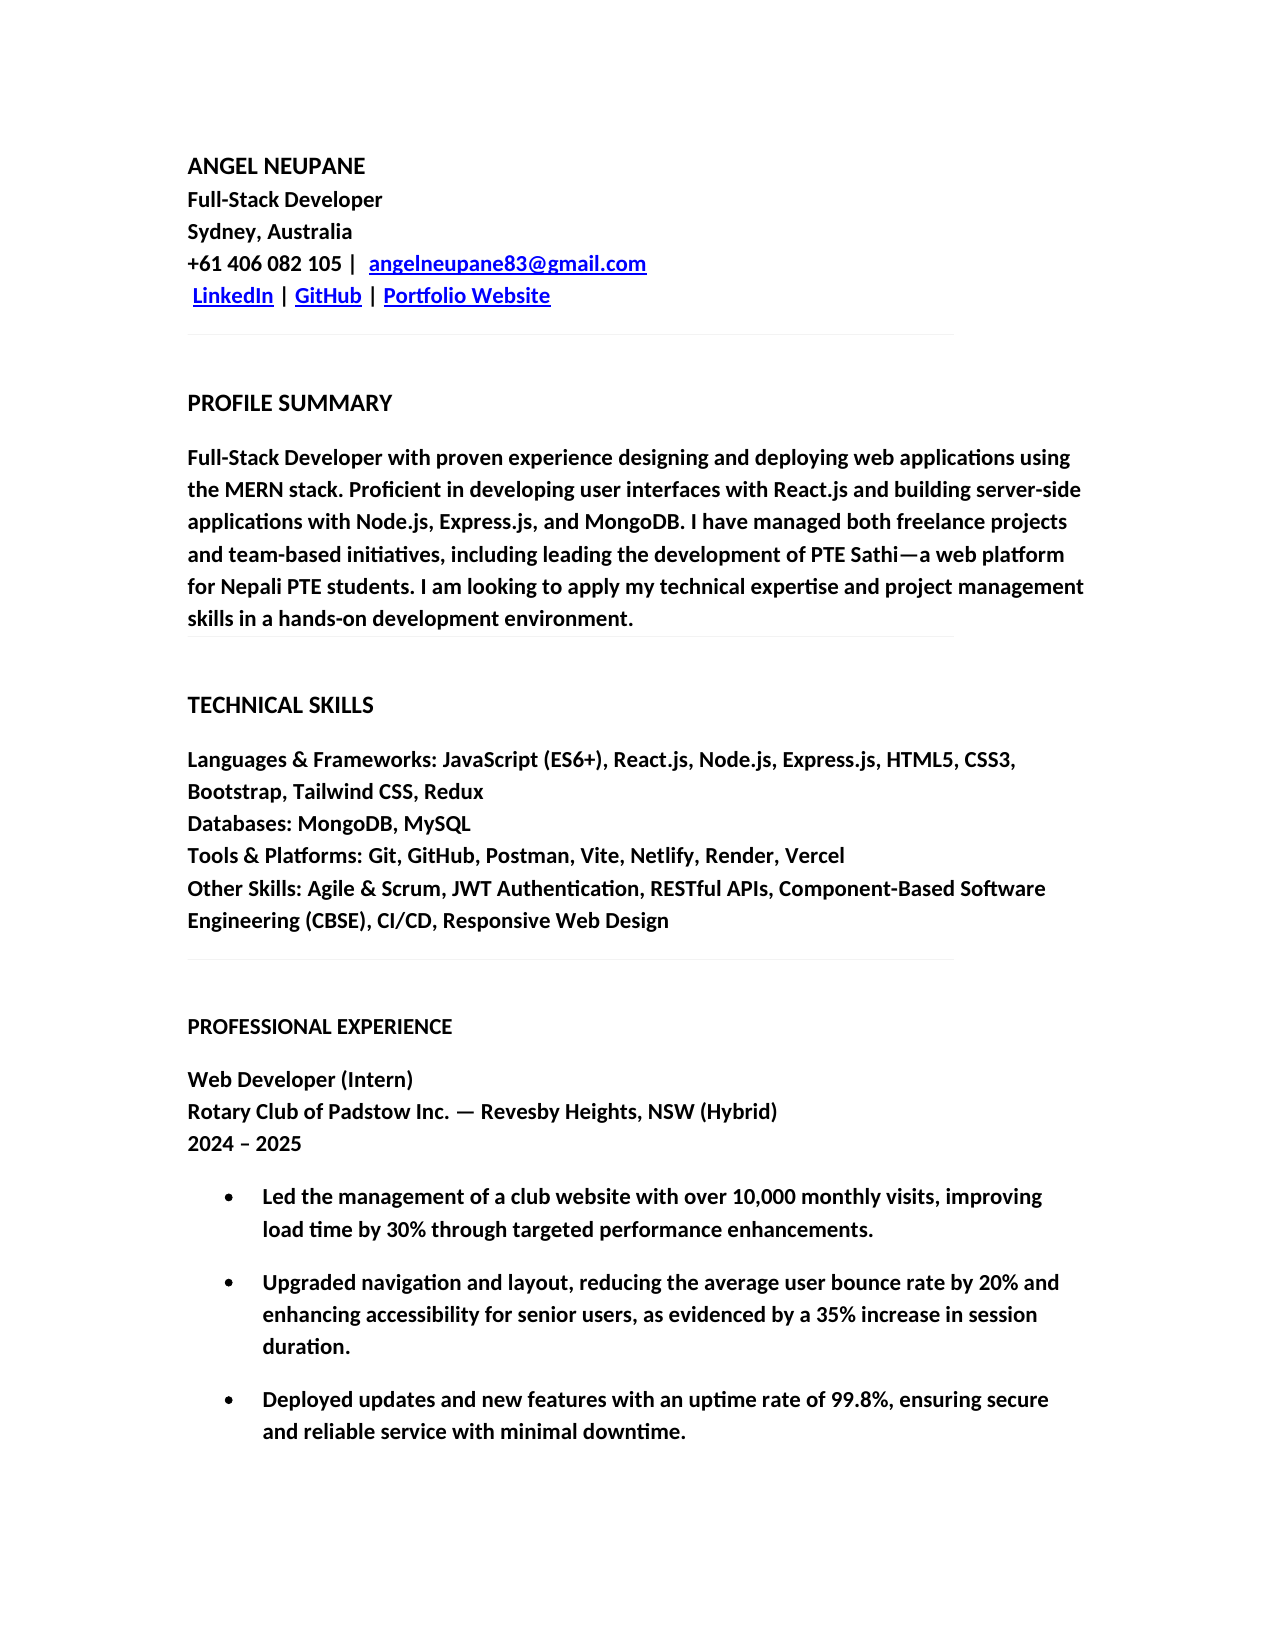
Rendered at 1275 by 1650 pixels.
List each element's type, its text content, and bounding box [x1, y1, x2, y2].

text Languages & Frameworks: JavaScript (ES6+), React.js, Node.js, Express.js, HTML5, CSS3, Bootstrap, Tailwind CSS, Redux Databases: MongoDB, MySQL Tools & Platforms: Git, GitHub, Postman, Vite, Netlify, Render, Vercel Other Skills: Agile & Scrum, JWT Authentication, RESTful APIs, Component-Based Software Engineering (CBSE), CI/CD, Responsive Web Design [187, 745, 1087, 934]
list Deployed updates and new features with an uptime rate of 99.8%, ensuring secure and reliable service with minimal downtime. [225, 1385, 1087, 1445]
list Upgraded navigation and layout, reducing the average user bounce rate by 20% and enhancing accessibility for senior users, as evidenced by a 35% increase in session duration. [225, 1268, 1087, 1360]
text PROFESSIONAL EXPERIENCE [187, 1012, 1087, 1040]
text Full-Stack Developer with proven experience designing and deploying web applications using the MERN stack. Proficient in developing user interfaces with React.js and building server-side applications with Node.js, Express.js, and MongoDB. I have managed both freelance projects and team-based initiatives, including leading the development of PTE Sathi—a web platform for Nepali PTE students. I am looking to apply my technical expertise and project management skills in a hands-on development environment. [187, 443, 1087, 664]
list Led the management of a club website with over 10,000 monthly visits, improving load time by 30% through targeted performance enhancements. [225, 1182, 1087, 1243]
text ANGEL NEUPANE Full-Stack Developer Sydney, Australia +61 406 082 105 | angelneupane83@gmail.com LinkedIn | GitHub | Portfolio Website [187, 150, 1087, 309]
text TECHNICAL SKILLS [187, 689, 1087, 720]
text Web Developer (Intern) Rotary Club of Padstow Inc. — Revesby Heights, NSW (Hybrid) 2024 – 2025 [187, 1065, 1087, 1157]
text PROFILE SUMMARY [187, 387, 1087, 418]
